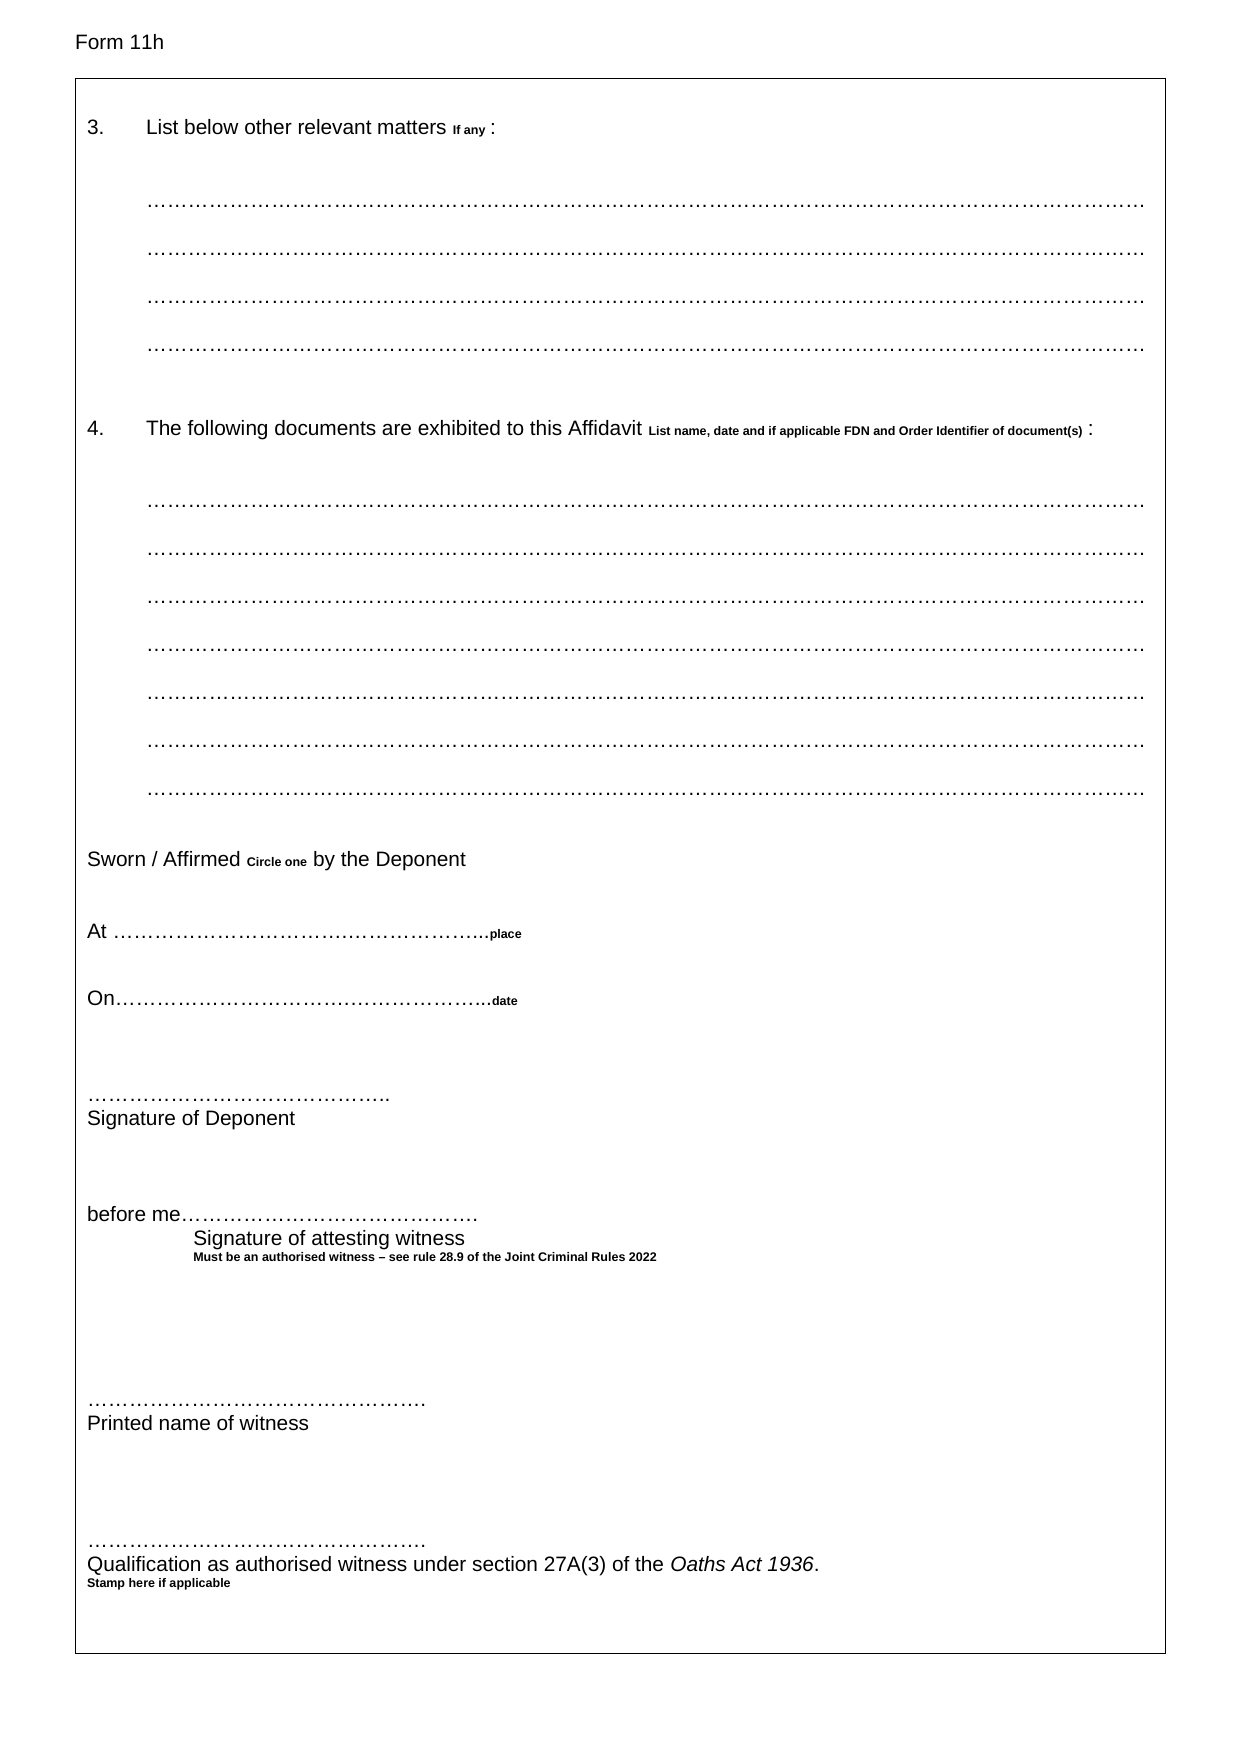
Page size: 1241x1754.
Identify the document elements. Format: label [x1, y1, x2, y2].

table_header [76, 79, 1165, 1653]
